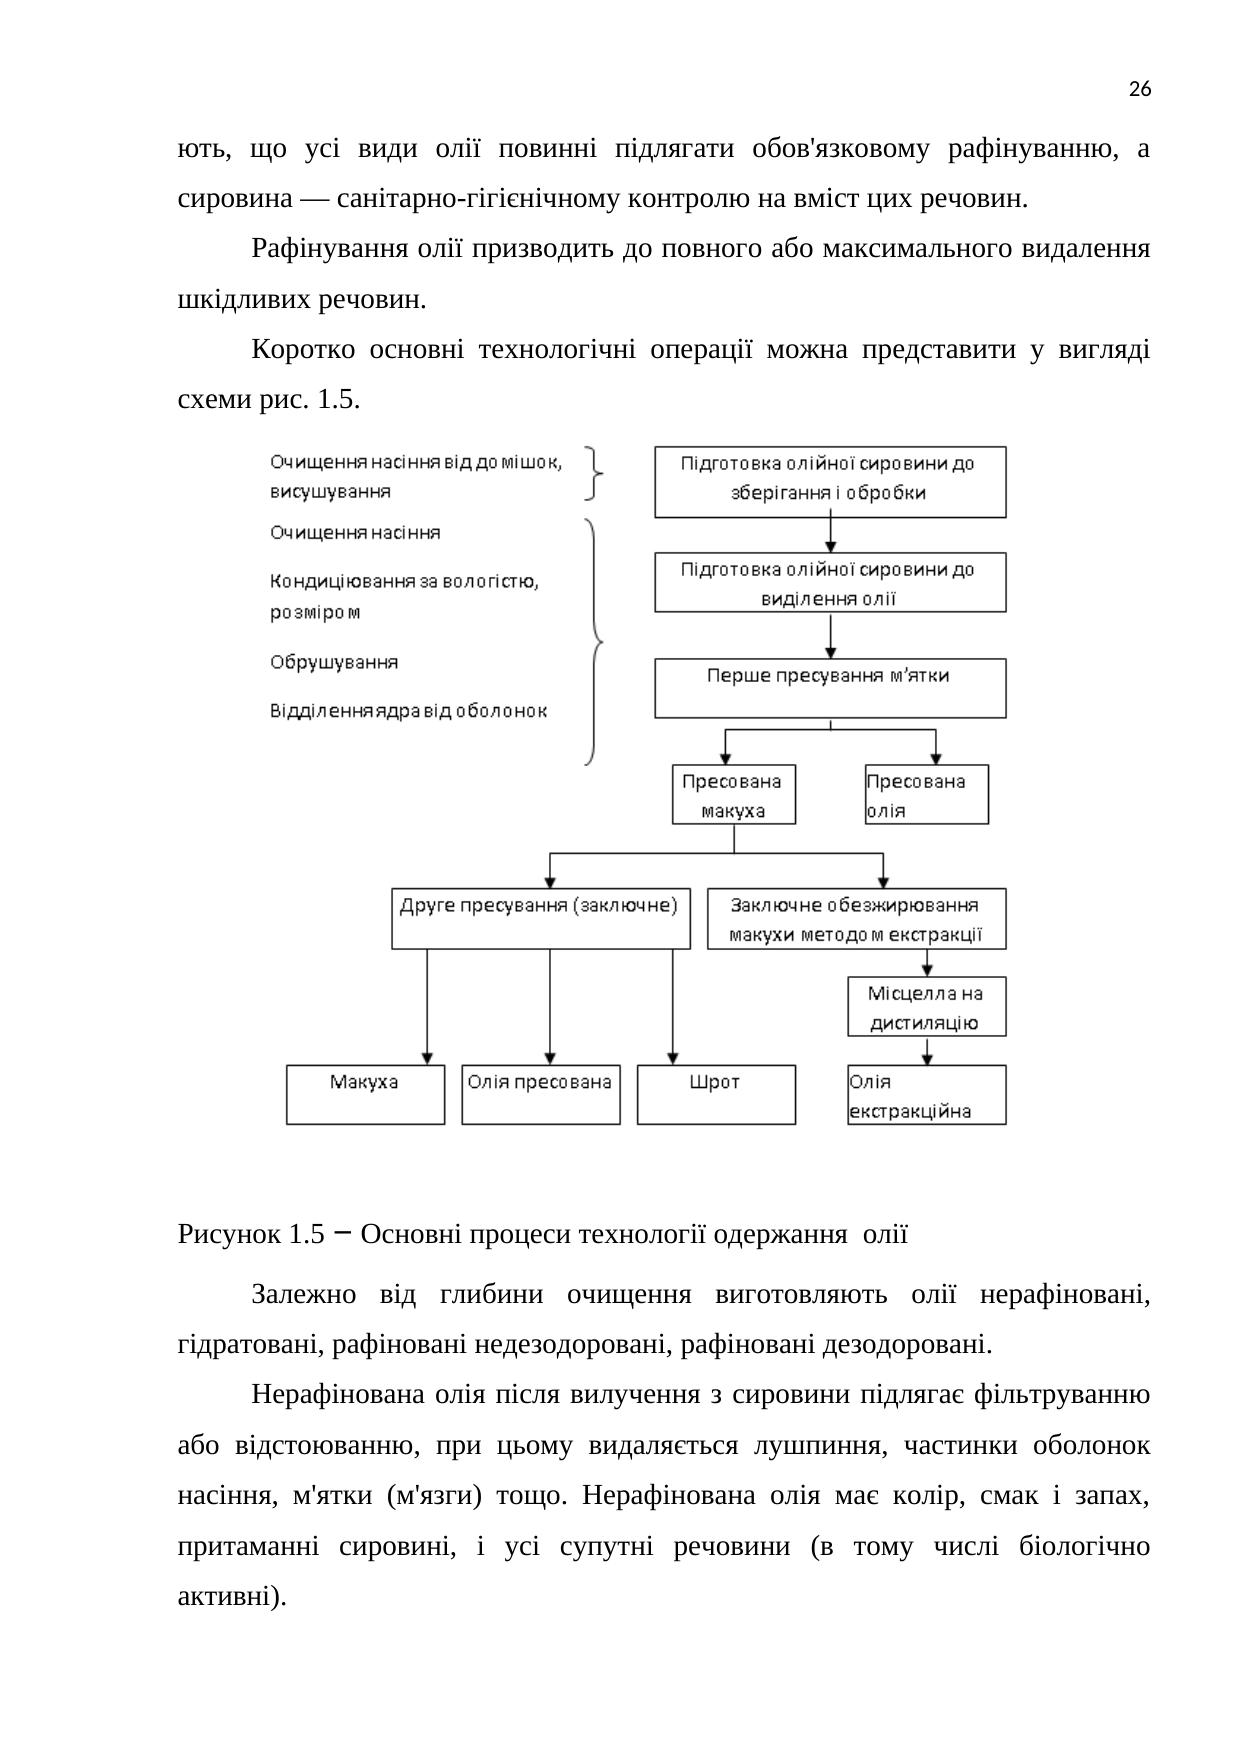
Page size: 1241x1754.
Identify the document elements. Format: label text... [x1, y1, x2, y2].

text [177, 130, 1152, 214]
text Залежно від глибини очищення виготовляють олії нерафіновані, гідратовані, рафіновані недезодоровані, рафіновані дезодоровані. [177, 1276, 1152, 1360]
text Рафінування олії призводить до повного або максимального видалення шкідливих речовин. [177, 230, 1152, 314]
text Нерафінована олія після вилучення з сировини підлягає фільтруванню або відстоюванню, при цьому видаляється лушпиння, частинки оболонок насіння, м'ятки (м'язги) тощо. Нерафінована олія має колір, смак і запах, притаманні сировині, і усі супутні речовини (в тому числі біологічно активні). [177, 1377, 1152, 1611]
picture [260, 439, 1067, 1140]
text Рисунок 1.5 ‒ Основні процеси технології одержання олії [177, 1215, 1152, 1250]
text Коротко основні технологічні операції можна представити у вигляді схеми рис. 1.5. [177, 331, 1152, 415]
